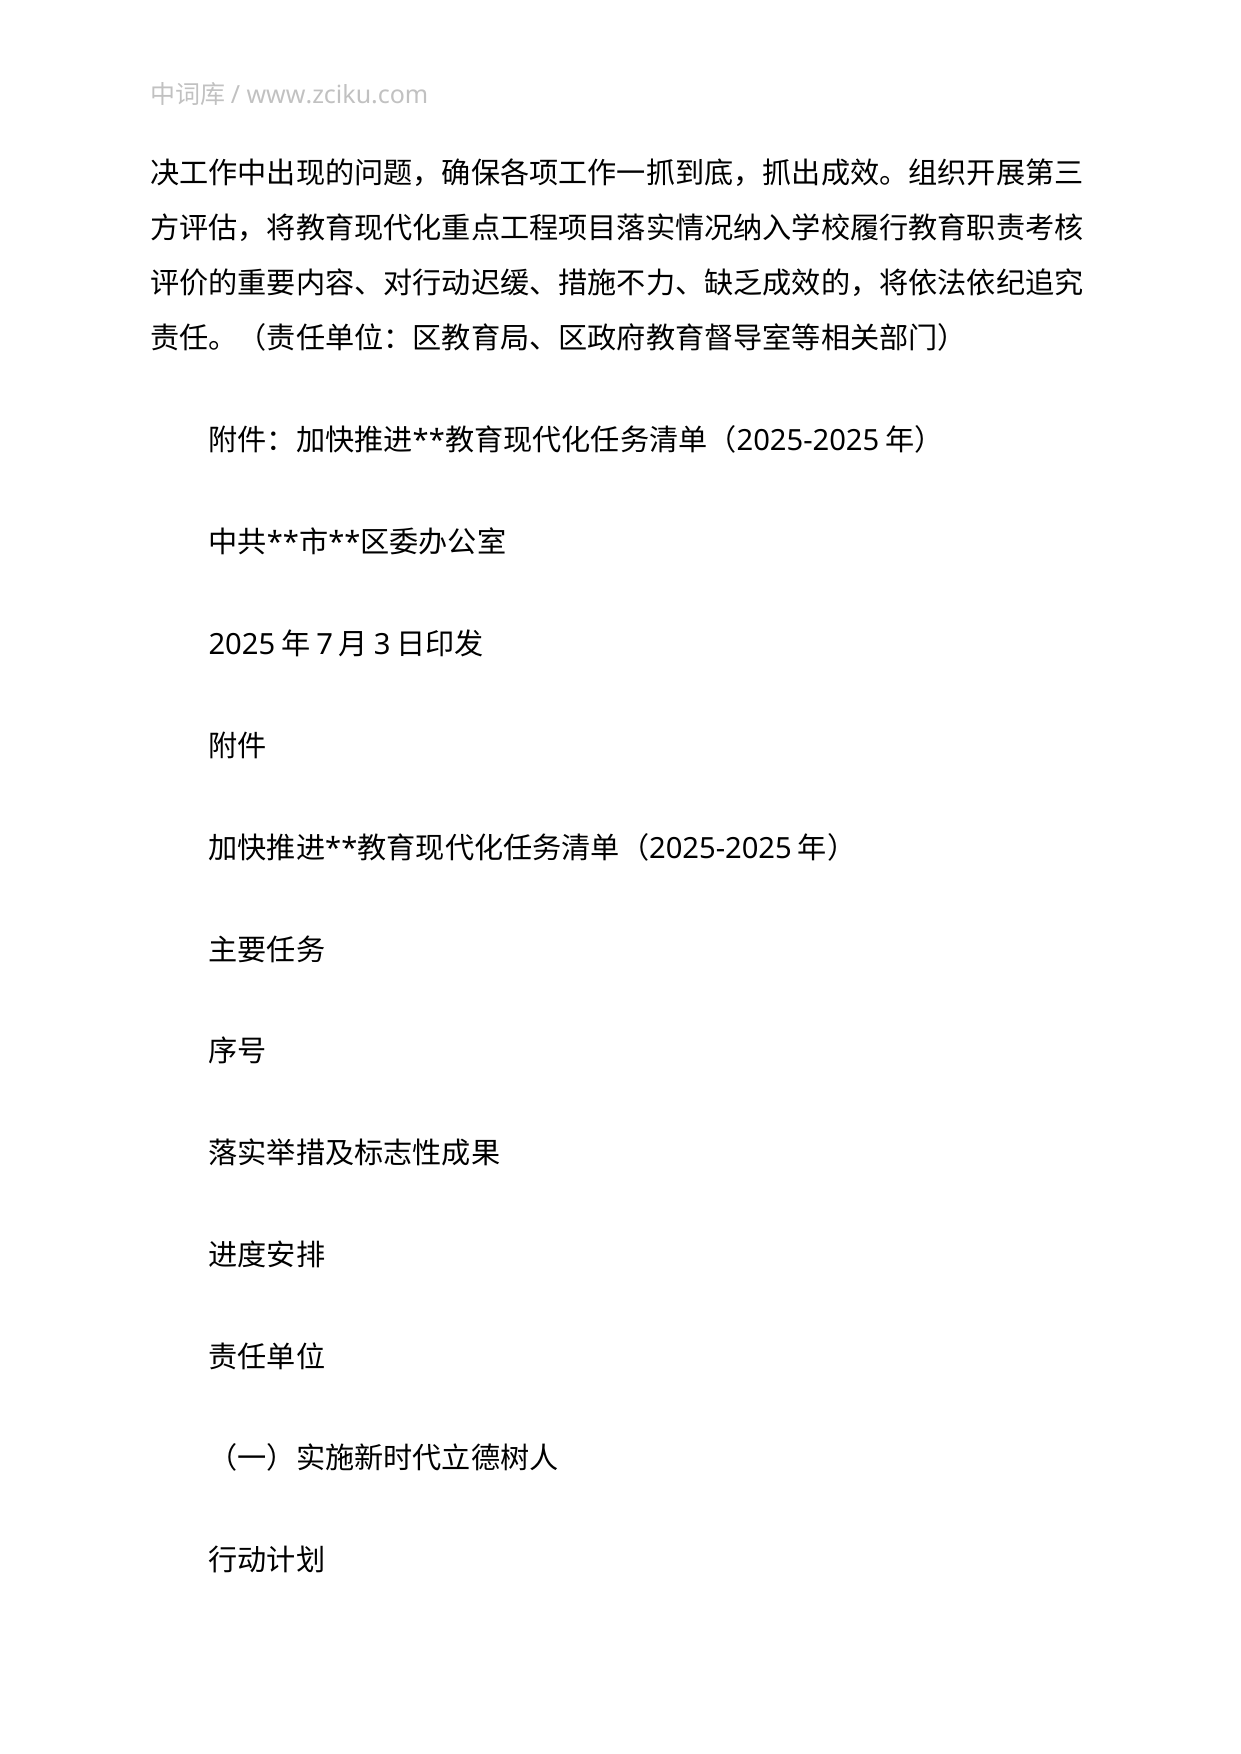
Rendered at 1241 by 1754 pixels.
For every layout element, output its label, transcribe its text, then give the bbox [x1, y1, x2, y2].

text 中共**市**区委办公室 [150, 518, 1090, 561]
text 序号 [150, 1028, 1090, 1070]
text 进度安排 [150, 1231, 1090, 1274]
text 主要任务 [150, 926, 1090, 968]
text 责任单位 [150, 1333, 1090, 1376]
text 加快推进**教育现代化任务清单（2025-2025年） [150, 824, 1090, 867]
text 附件 [150, 722, 1090, 765]
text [150, 150, 1090, 357]
text 2025年7月3日印发 [150, 620, 1090, 663]
text 落实举措及标志性成果 [150, 1130, 1090, 1172]
text （一）实施新时代立德树人 [150, 1435, 1090, 1477]
text 附件：加快推进**教育现代化任务清单（2025-2025年） [150, 416, 1090, 459]
text 行动计划 [150, 1537, 1090, 1579]
